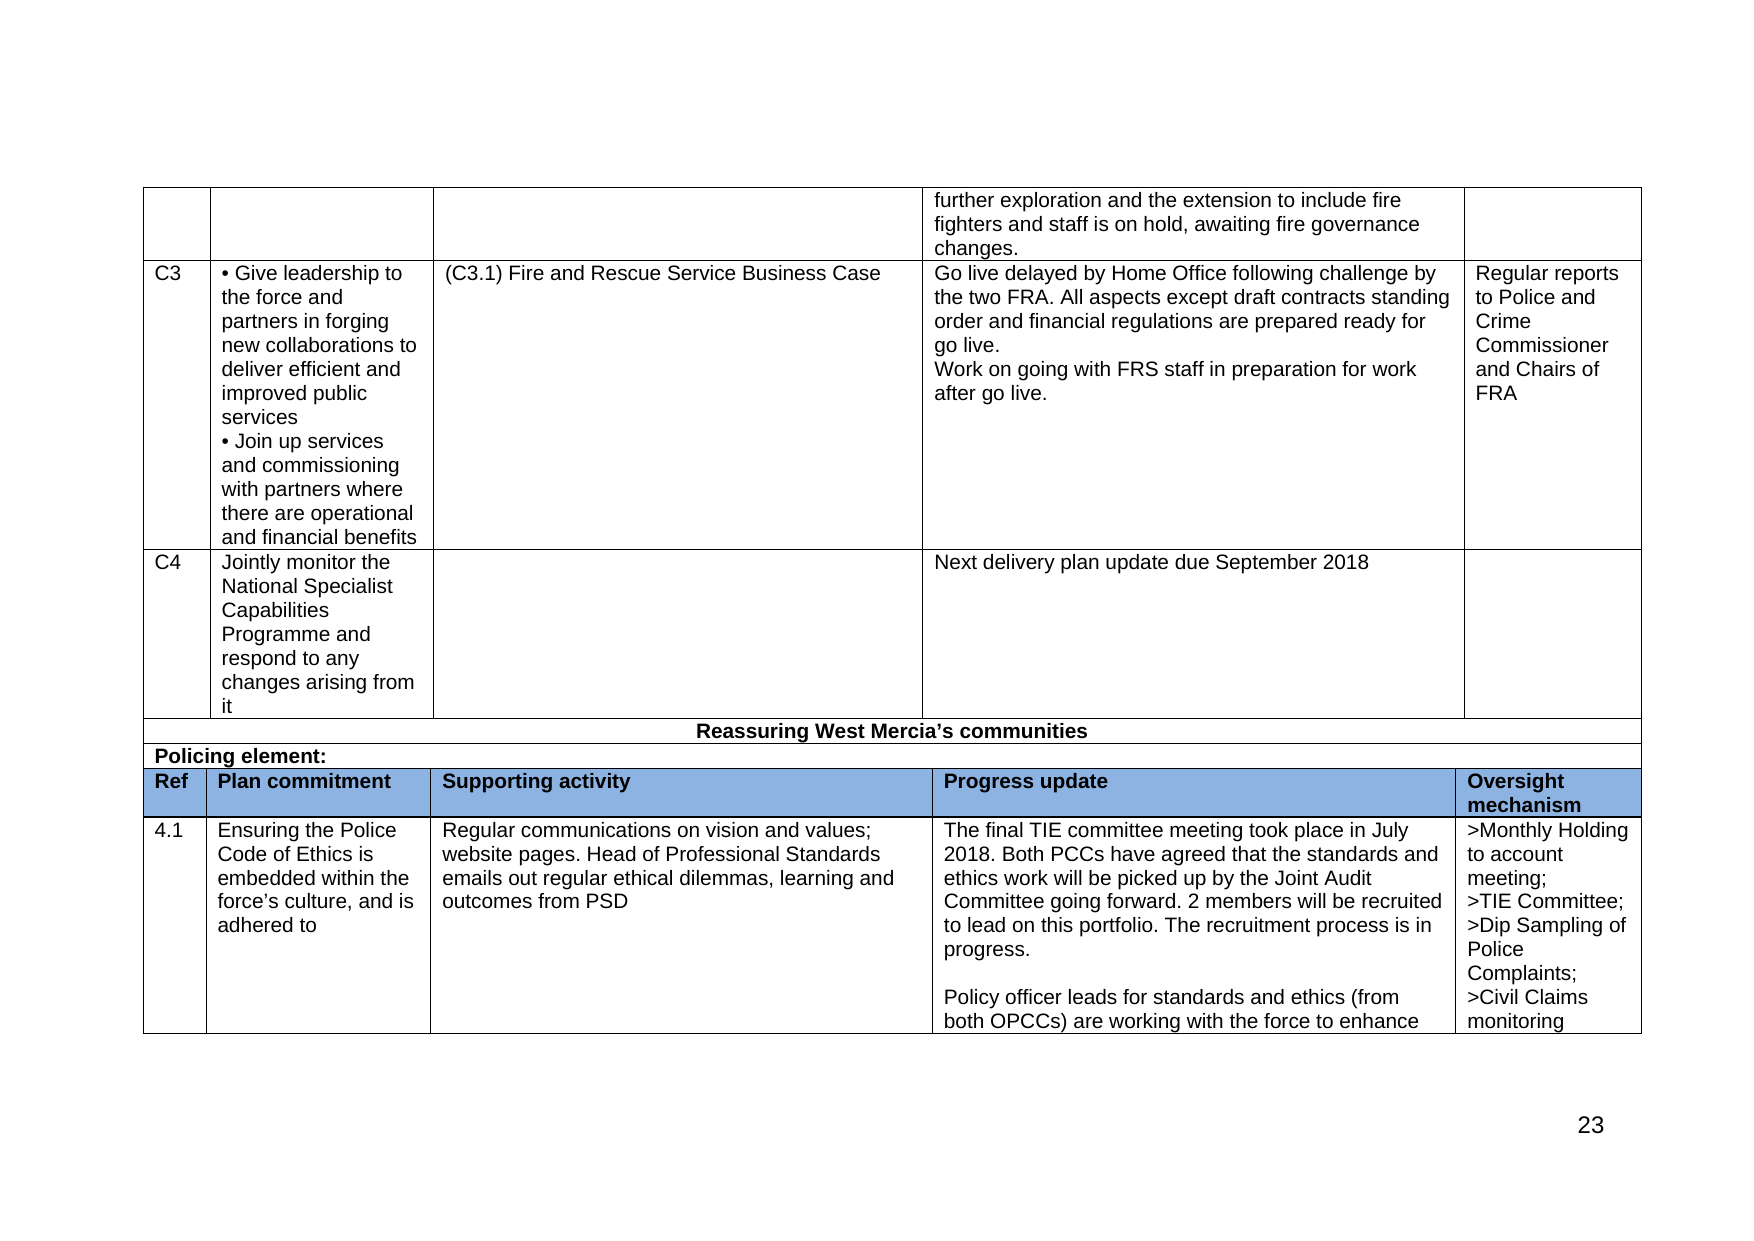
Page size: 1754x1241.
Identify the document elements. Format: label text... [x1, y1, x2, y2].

table_cell Progress update [933, 769, 1455, 816]
table_cell Ref [144, 769, 206, 816]
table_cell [1456, 818, 1641, 1033]
table_cell Plan commitment [207, 769, 430, 816]
table_cell [1465, 550, 1641, 717]
table_cell 4.1 [144, 818, 206, 1033]
table_cell • Give leadership to the force and partners in forging new collaborations to deliver efficient and improved public services • Join up services and commissioning with partners where there are operational and financial benefits [211, 261, 433, 549]
table_cell Jointly monitor the National Specialist Capabilities Programme and respond to any changes arising from it [211, 550, 433, 717]
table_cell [923, 188, 1464, 260]
table_cell Reassuring West Mercia’s communities [144, 719, 1641, 742]
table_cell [207, 818, 430, 1033]
table_cell Oversight mechanism [1456, 769, 1641, 816]
table_cell [434, 550, 922, 717]
table_cell Policing element: [144, 744, 1641, 767]
table_cell Supporting activity [431, 769, 932, 816]
table_cell Go live delayed by Home Office following challenge by the two FRA. All aspects except draft contracts standing order and financial regulations are prepared ready for go live. Work on going with FRS staff in preparation for work after go live. [923, 261, 1464, 549]
table_cell (C3.1) Fire and Rescue Service Business Case [434, 261, 922, 549]
table_cell C3 [144, 261, 210, 549]
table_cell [933, 818, 1455, 1033]
table_cell C4 [144, 550, 210, 717]
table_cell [434, 188, 922, 260]
table_cell Next delivery plan update due September 2018 [923, 550, 1464, 717]
table_cell [1465, 188, 1641, 260]
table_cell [431, 818, 932, 1033]
table_cell Regular reports to Police and Crime Commissioner and Chairs of FRA [1465, 261, 1641, 549]
